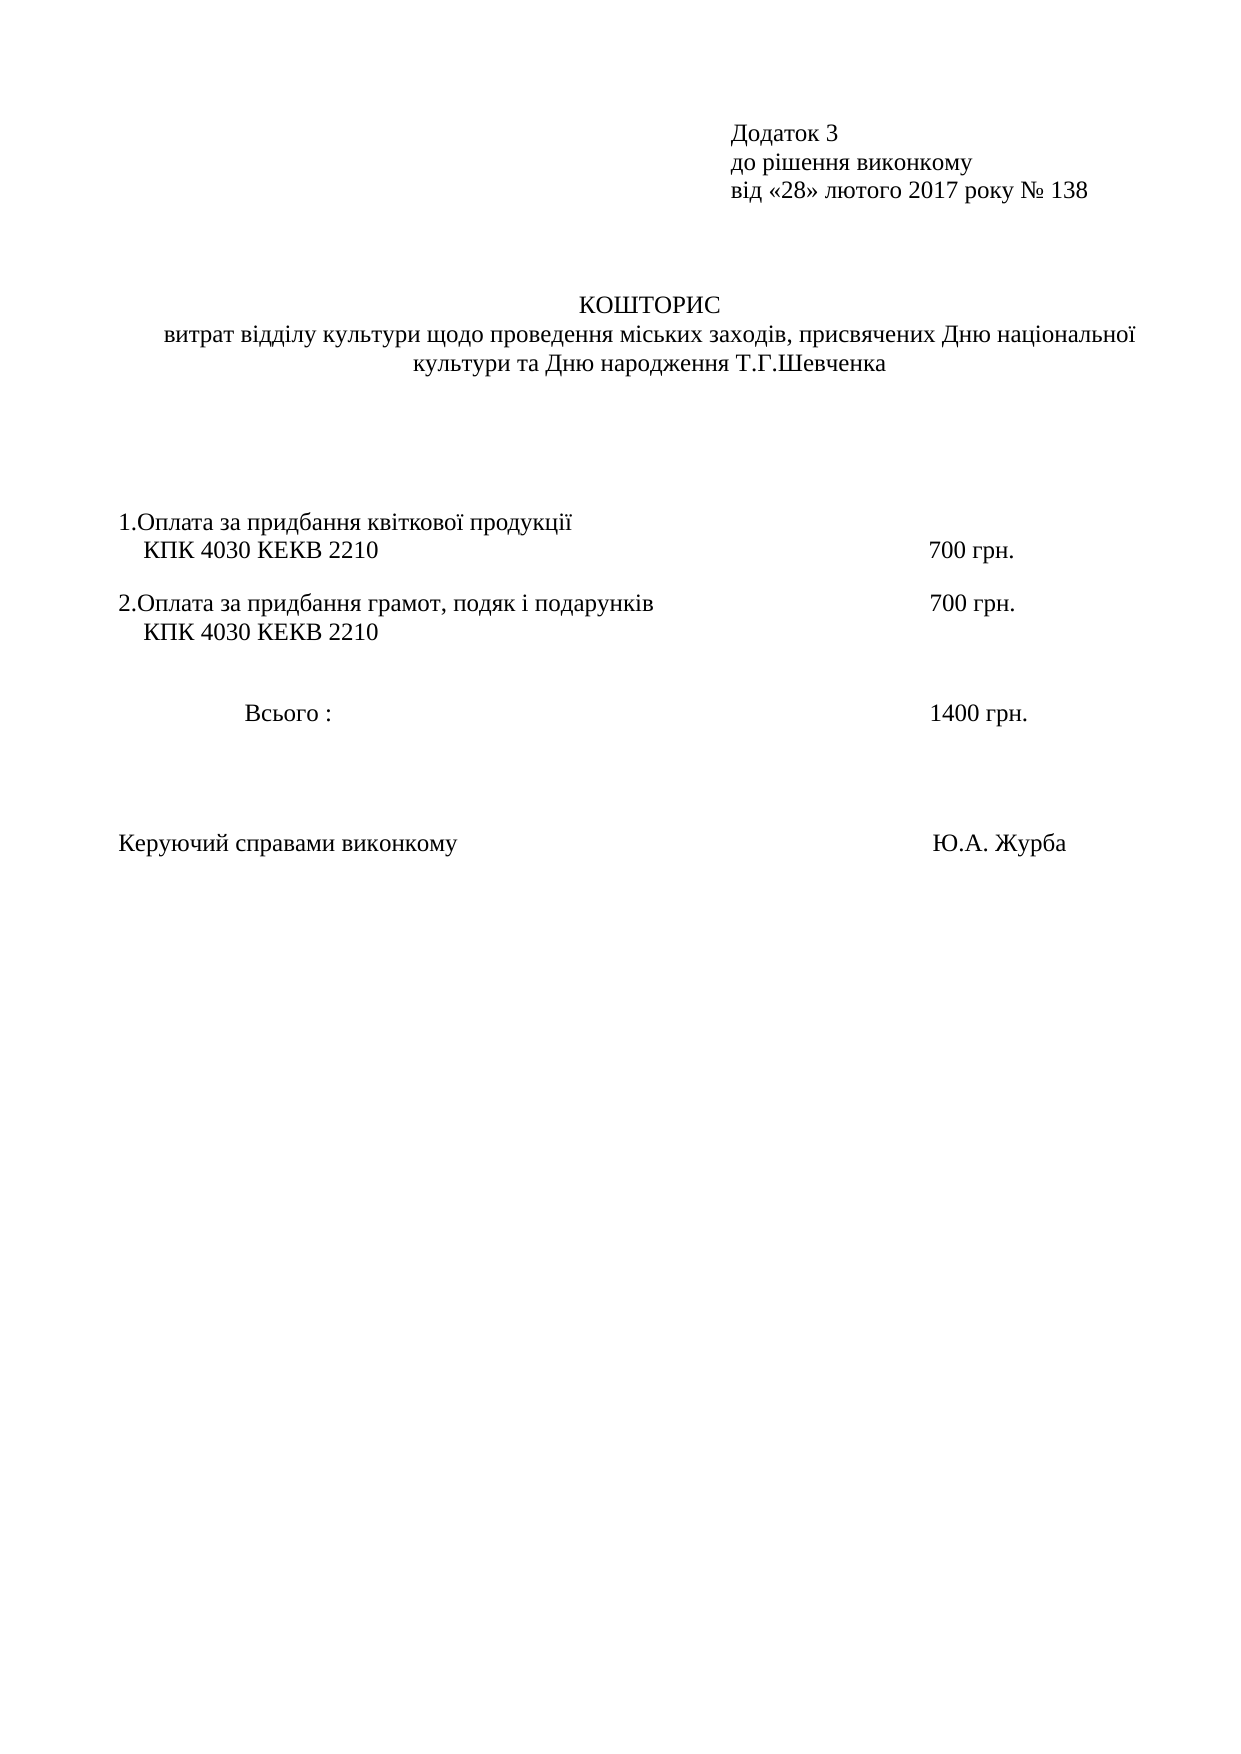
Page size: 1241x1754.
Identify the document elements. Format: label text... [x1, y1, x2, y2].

text витрат відділу культури щодо проведення міських заходів, присвячених Дню національної культури та Дню народження Т.Г.Шевченка [118, 319, 1181, 377]
text від «28» лютого 2017 року № 138 [118, 176, 1181, 204]
text 2.Оплата за придбання грамот, подяк і подарунків 700 грн. [118, 588, 1181, 617]
list 1.Оплата за придбання квіткової продукції [118, 507, 1181, 535]
text до рішення виконкому [118, 147, 1181, 176]
text Додаток 3 [118, 118, 1181, 147]
text КОШТОРИС [118, 291, 1181, 319]
text Всього : 1400 грн. [244, 698, 1181, 727]
text Керуючий справами виконкому Ю.А. Журба [118, 828, 1181, 857]
text КПК 4030 КЕКВ 2210 [118, 617, 1181, 646]
list КПК 4030 КЕКВ 2210 700 грн. [118, 535, 1181, 564]
